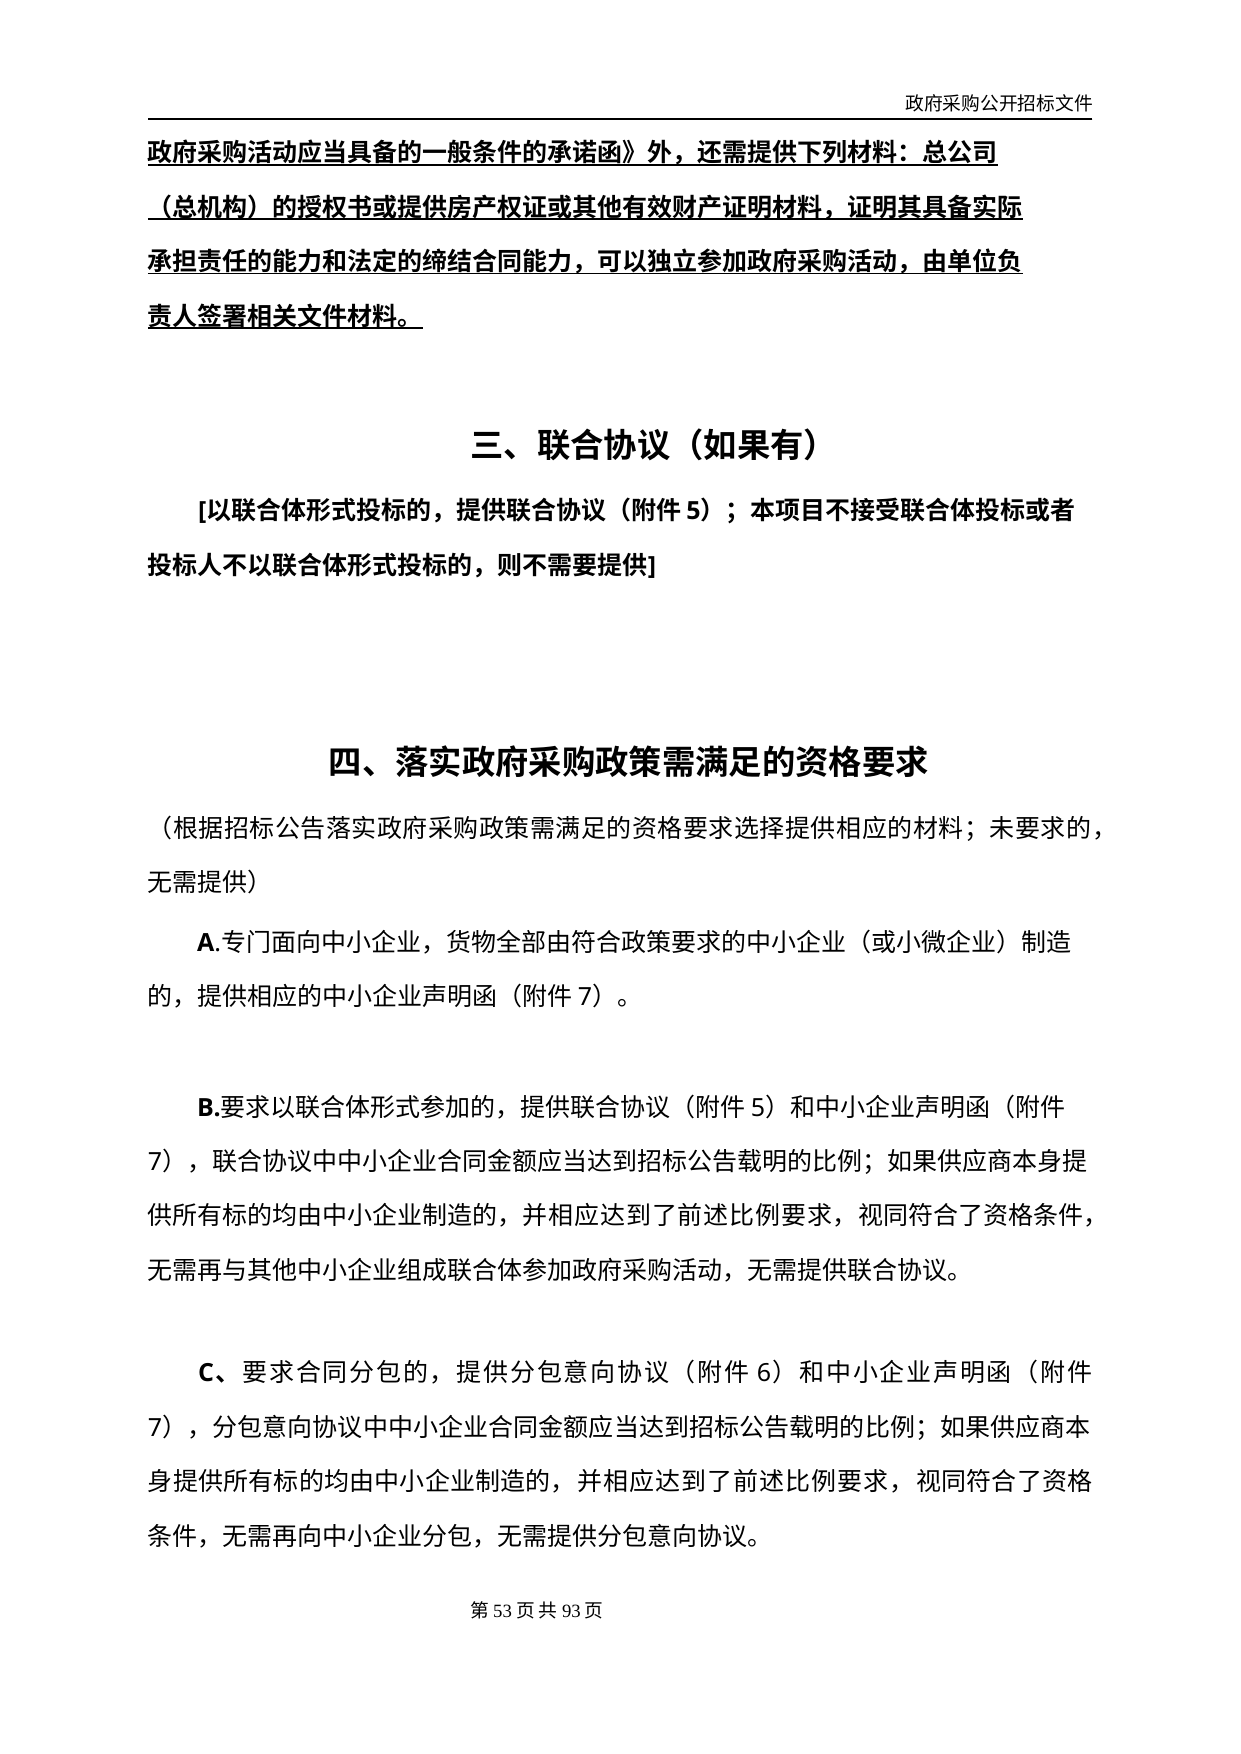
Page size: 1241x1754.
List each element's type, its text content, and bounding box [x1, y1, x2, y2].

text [148, 133, 1042, 332]
text B.要求以联合体形式参加的，提供联合协议（附件5）和中小企业声明函（附件7），联合协议中中小企业合同金额应当达到招标公告载明的比例；如果供应商本身提供所有标的均由中小企业制造的，并相应达到了前述比例要求，视同符合了资格条件，无需再与其他中小企业组成联合体参加政府采购活动，无需提供联合协议。 [148, 1087, 1092, 1286]
text （根据招标公告落实政府采购政策需满足的资格要求选择提供相应的材料；未要求的，无需提供） [148, 808, 1092, 899]
text [以联合体形式投标的，提供联合协议（附件5）；本项目不接受联合体投标或者投标人不以联合体形式投标的，则不需要提供] [148, 491, 1092, 581]
text A.专门面向中小企业，货物全部由符合政策要求的中小企业（或小微企业）制造的，提供相应的中小企业声明函（附件7）。 [148, 922, 1092, 1013]
text 三、联合协议（如果有） [148, 418, 1092, 467]
text 四、落实政府采购政策需满足的资格要求 [148, 736, 1042, 784]
text C、要求合同分包的，提供分包意向协议（附件6）和中小企业声明函（附件7），分包意向协议中中小企业合同金额应当达到招标公告载明的比例；如果供应商本身提供所有标的均由中小企业制造的，并相应达到了前述比例要求，视同符合了资格条件，无需再向中小企业分包，无需提供分包意向协议。 [148, 1353, 1092, 1552]
